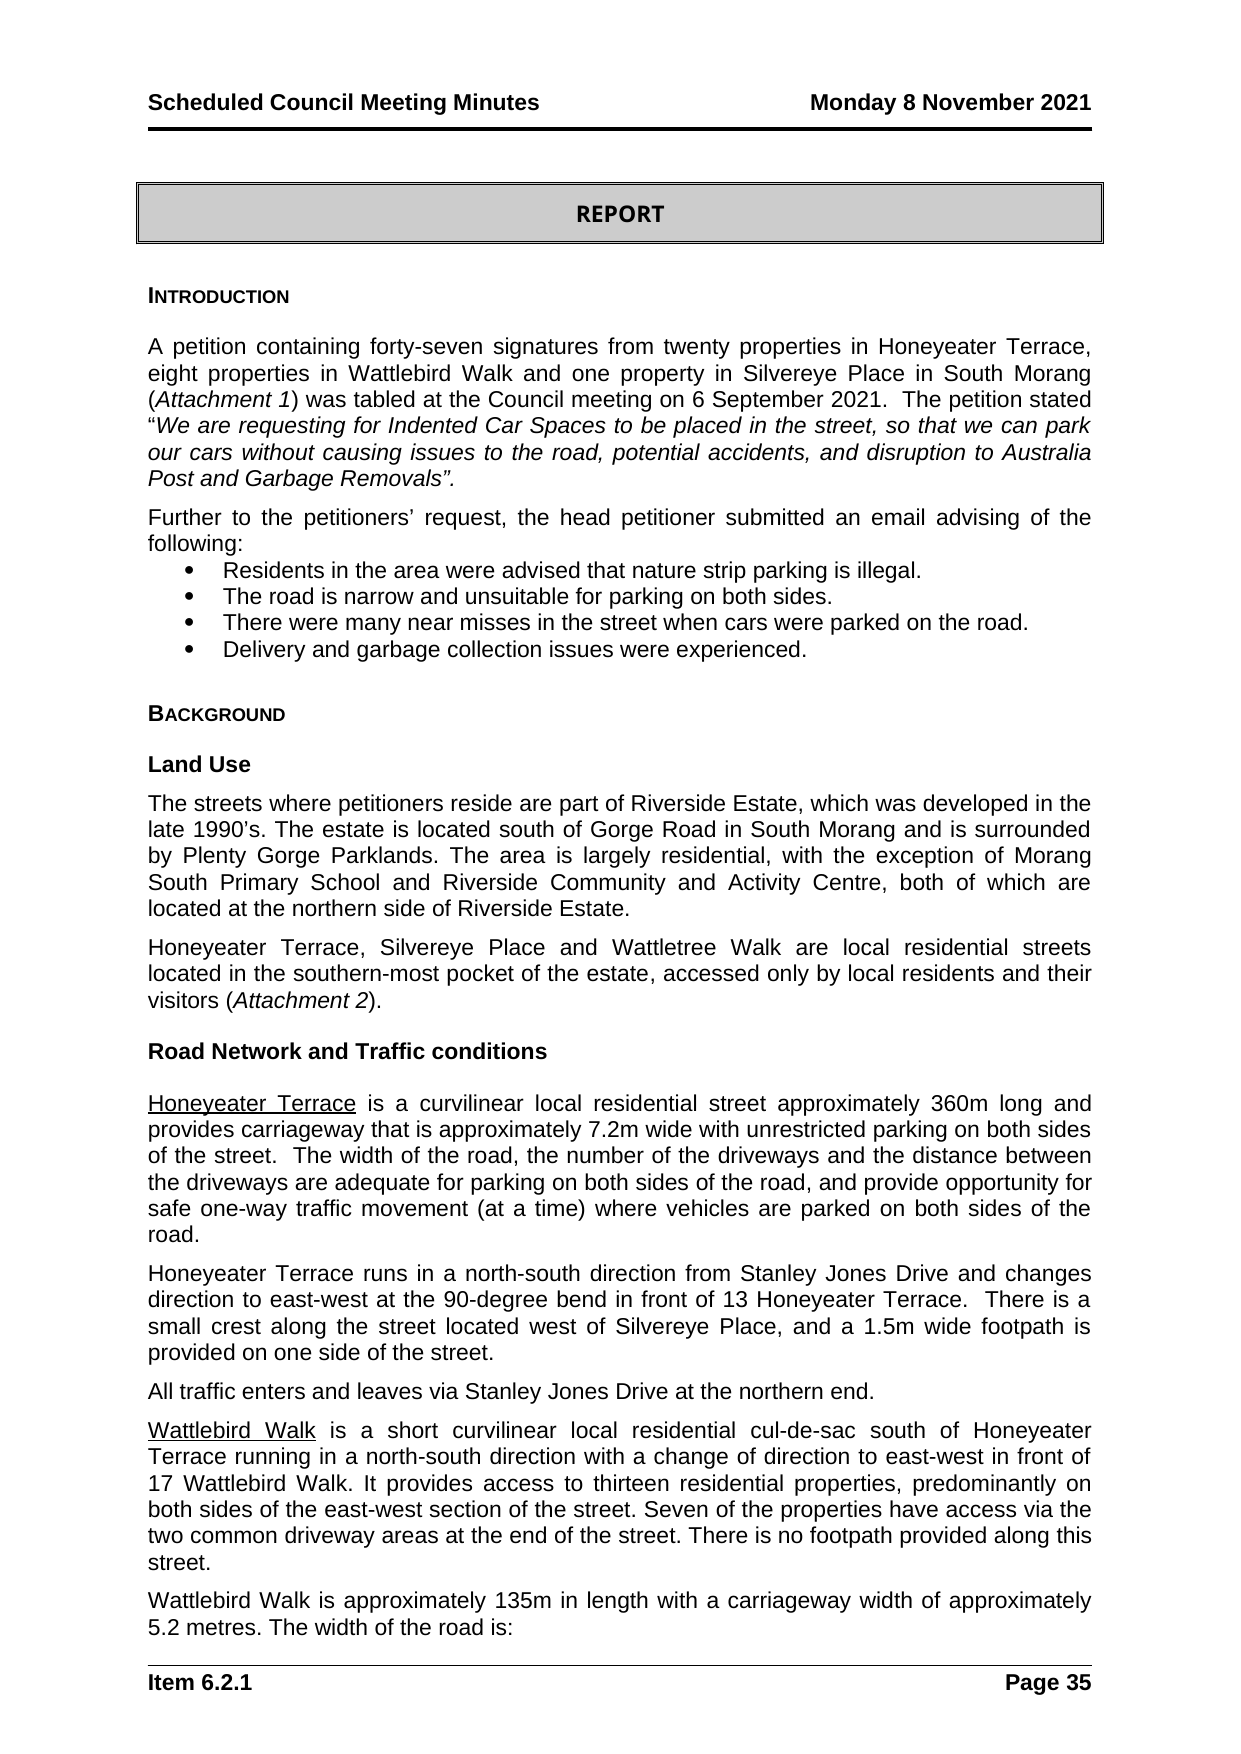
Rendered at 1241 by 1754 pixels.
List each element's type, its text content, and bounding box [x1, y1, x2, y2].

text A petition containing forty-seven signatures from twenty properties in Honeyeater Terrace, eight properties in Wattlebird Walk and one property in Silvereye Place in South Morang (Attachment 1) was tabled at the Council meeting on 6 September 2021. The petition stated “We are requesting for Indented Car Spaces to be placed in the street, so that we can park our cars without causing issues to the road, potential accidents, and disruption to Australia Post and Garbage Removals”. [148, 333, 1092, 491]
text Further to the petitioners’ request, the head petitioner submitted an email advising of the following: [148, 504, 1092, 557]
text Report [139, 185, 1101, 241]
text  Delivery and garbage collection issues were experienced. [185, 636, 1092, 662]
text All traffic enters and leaves via Stanley Jones Drive at the northern end. [148, 1378, 1092, 1404]
text Honeyeater Terrace, Silvereye Place and Wattletree Walk are local residential streets located in the southern-most pocket of the estate, accessed only by local residents and their visitors (Attachment 2). [148, 934, 1092, 1013]
text  There were many near misses in the street when cars were parked on the road. [185, 609, 1092, 636]
text Honeyeater Terrace is a curvilinear local residential street approximately 360m long and provides carriageway that is approximately 7.2m wide with unrestricted parking on both sides of the street. The width of the road, the number of the driveways and the distance between the driveways are adequate for parking on both sides of the road, and provide opportunity for safe one-way traffic movement (at a time) where vehicles are parked on both sides of the road. [148, 1089, 1092, 1248]
text Introduction [148, 282, 1092, 308]
text  Residents in the area were advised that nature strip parking is illegal. [185, 557, 1092, 583]
text Land Use [148, 751, 1092, 777]
text Wattlebird Walk is a short curvilinear local residential cul-de-sac south of Honeyeater Terrace running in a north-south direction with a change of direction to east-west in front of 17 Wattlebird Walk. It provides access to thirteen residential properties, predominantly on both sides of the east-west section of the street. Seven of the properties have access via the two common driveway areas at the end of the street. There is no footpath provided along this street. [148, 1417, 1092, 1575]
text Wattlebird Walk is approximately 135m in length with a carriageway width of approximately 5.2 metres. The width of the road is: [148, 1587, 1092, 1640]
text The streets where petitioners reside are part of Riverside Estate, which was developed in the late 1990’s. The estate is located south of Gorge Road in South Morang and is surrounded by Plenty Gorge Parklands. The area is largely residential, with the exception of Morang South Primary School and Riverside Community and Activity Centre, both of which are located at the northern side of Riverside Estate. [148, 790, 1092, 922]
text Road Network and Traffic conditions [148, 1038, 1092, 1064]
text Background [148, 699, 1092, 726]
text  The road is narrow and unsuitable for parking on both sides. [185, 583, 1092, 609]
text Honeyeater Terrace runs in a north-south direction from Stanley Jones Drive and changes direction to east-west at the 90-degree bend in front of 13 Honeyeater Terrace. There is a small crest along the street located west of Silvereye Place, and a 1.5m wide footpath is provided on one side of the street. [148, 1260, 1092, 1366]
